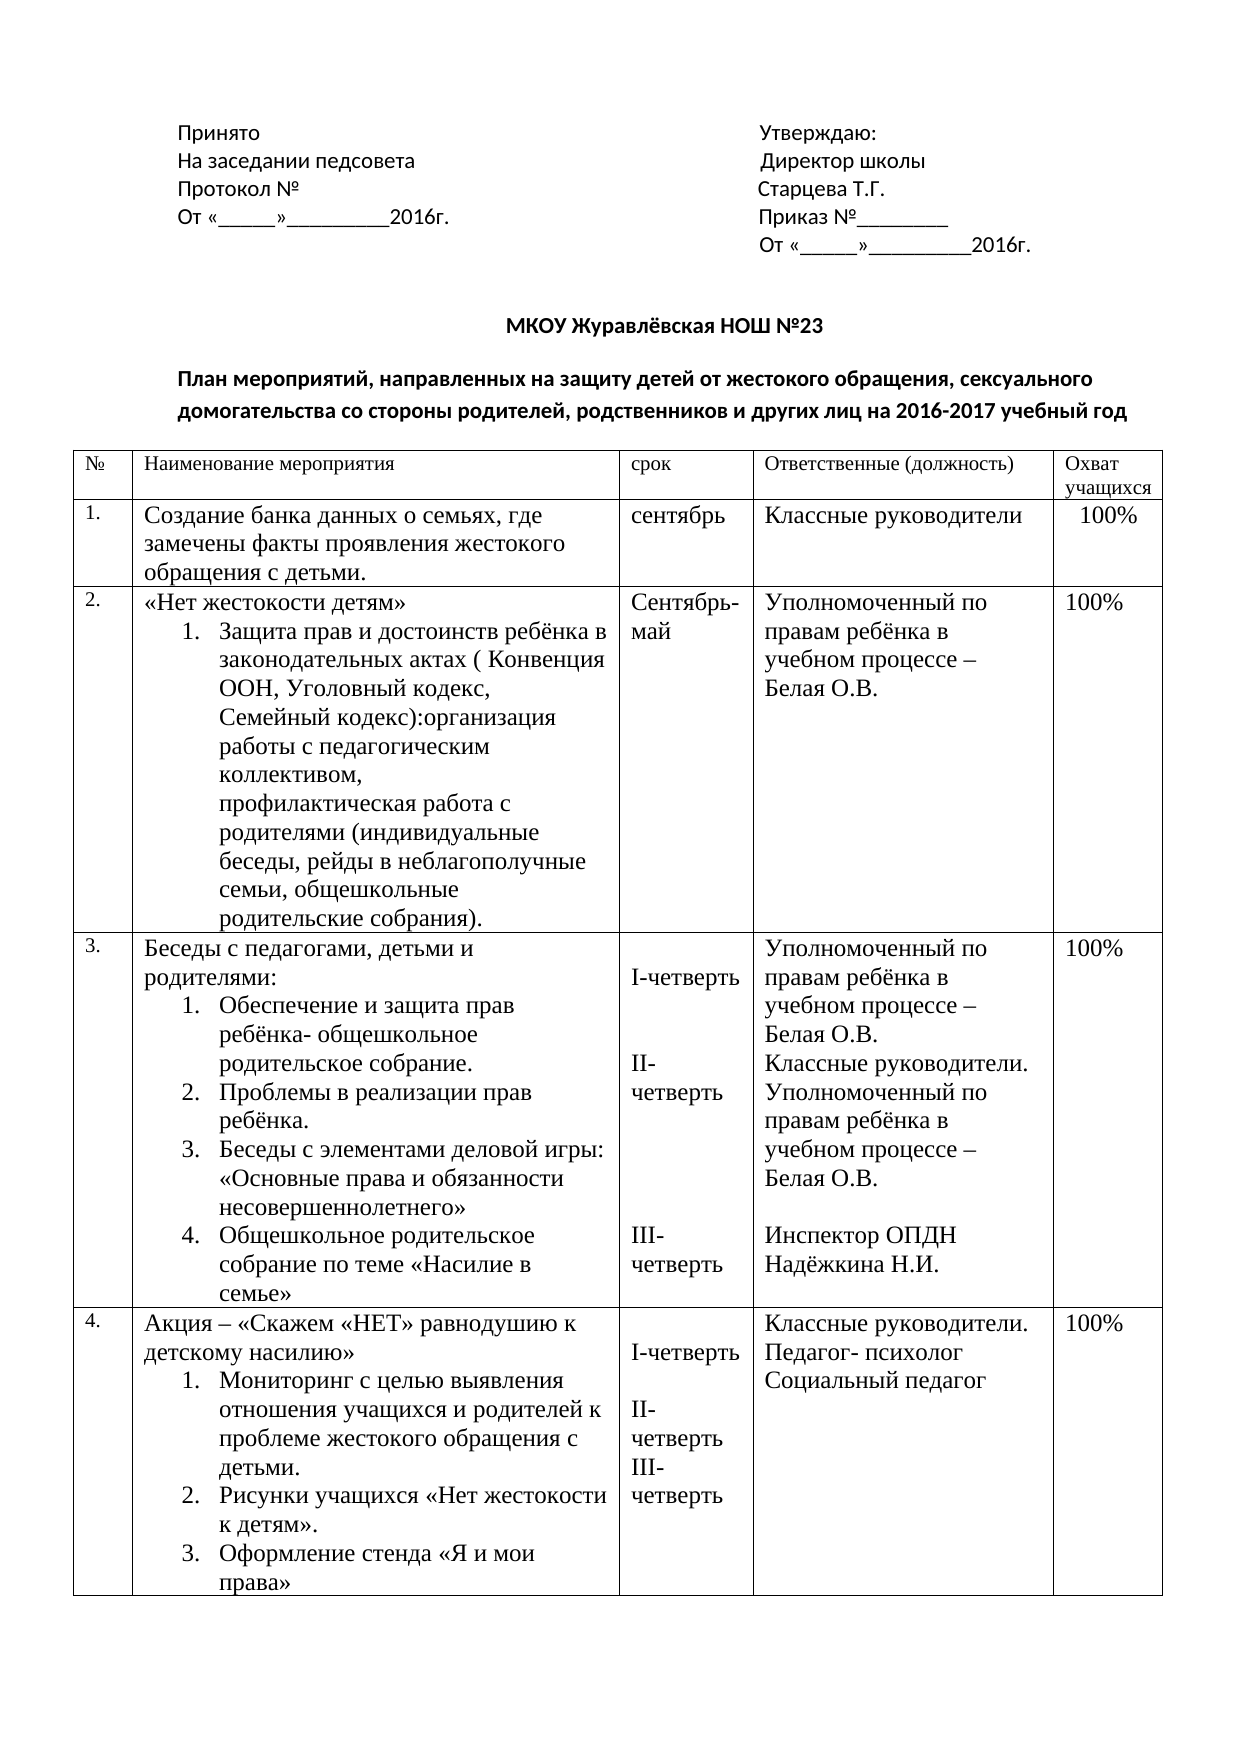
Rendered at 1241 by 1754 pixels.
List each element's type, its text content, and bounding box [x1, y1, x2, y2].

table_cell Сентябрь-май [620, 587, 753, 932]
table_cell Создание банка данных о семьях, где замечены факты проявления жестокого обращения с детьми. [133, 500, 619, 586]
table_header Наименование мероприятия [133, 451, 619, 499]
table_cell Акция – «Скажем «НЕТ» равнодушию к детскому насилию» Мониторинг с целью выявления отношения учащихся и родителей к проблеме жестокого обращения с детьми. Рисунки учащихся «Нет жестокости к детям». Оформление стенда «Я и мои права» [133, 1308, 619, 1595]
table_cell 100% [1054, 1308, 1162, 1595]
table_header срок [620, 451, 753, 499]
table_cell 100% [1054, 500, 1162, 586]
table_cell 100% [1054, 933, 1162, 1307]
table_cell 3. [74, 933, 132, 1307]
text МКОУ Журавлёвская НОШ №23 [177, 311, 1152, 339]
table_header Охват учащихся [1054, 451, 1162, 499]
table_header Ответственные (должность) [754, 451, 1053, 499]
text Протокол № Старцева Т.Г. [177, 174, 1152, 202]
table_cell сентябрь [620, 500, 753, 586]
table_cell Уполномоченный по правам ребёнка в учебном процессе – Белая О.В. [754, 587, 1053, 932]
table_cell Уполномоченный по правам ребёнка в учебном процессе – Белая О.В. Классные руководители. Уполномоченный по правам ребёнка в учебном процессе – Белая О.В. Инспектор ОПДН Надёжкина Н.И. [754, 933, 1053, 1307]
table_cell 100% [1054, 587, 1162, 932]
text Принято Утверждаю: [177, 118, 1152, 146]
text План мероприятий, направленных на защиту детей от жестокого обращения, сексуального домогательства со стороны родителей, родственников и других лиц на 2016-2017 учебный год [177, 364, 1152, 424]
table_cell I-четверть II-четверть III-четверть [620, 933, 753, 1307]
table_cell Беседы с педагогами, детьми и родителями: Обеспечение и защита прав ребёнка- общешкольное родительское собрание. Проблемы в реализации прав ребёнка. Беседы с элементами деловой игры: «Основные права и обязанности несовершеннолетнего» Общешкольное родительское собрание по теме «Насилие в семье» [133, 933, 619, 1307]
table_cell 4. [74, 1308, 132, 1595]
table_cell I-четверть II-четверть III-четверть [620, 1308, 753, 1595]
text От «_____»_________2016г. Приказ №________ [177, 202, 1152, 230]
table_cell Классные руководители. Педагог- психолог Социальный педагог [754, 1308, 1053, 1595]
table_cell «Нет жестокости детям» Защита прав и достоинств ребёнка в законодательных актах ( Конвенция ООН, Уголовный кодекс, Семейный кодекс):организация работы с педагогическим коллективом, профилактическая работа с родителями (индивидуальные беседы, рейды в неблагополучные семьи, общешкольные родительские собрания). [133, 587, 619, 932]
text От «_____»_________2016г. [177, 230, 1152, 258]
table_header № [74, 451, 132, 499]
text На заседании педсовета Директор школы [177, 146, 1152, 174]
table_cell 2. [74, 587, 132, 932]
table_cell 1. [74, 500, 132, 586]
table_cell Классные руководители [754, 500, 1053, 586]
